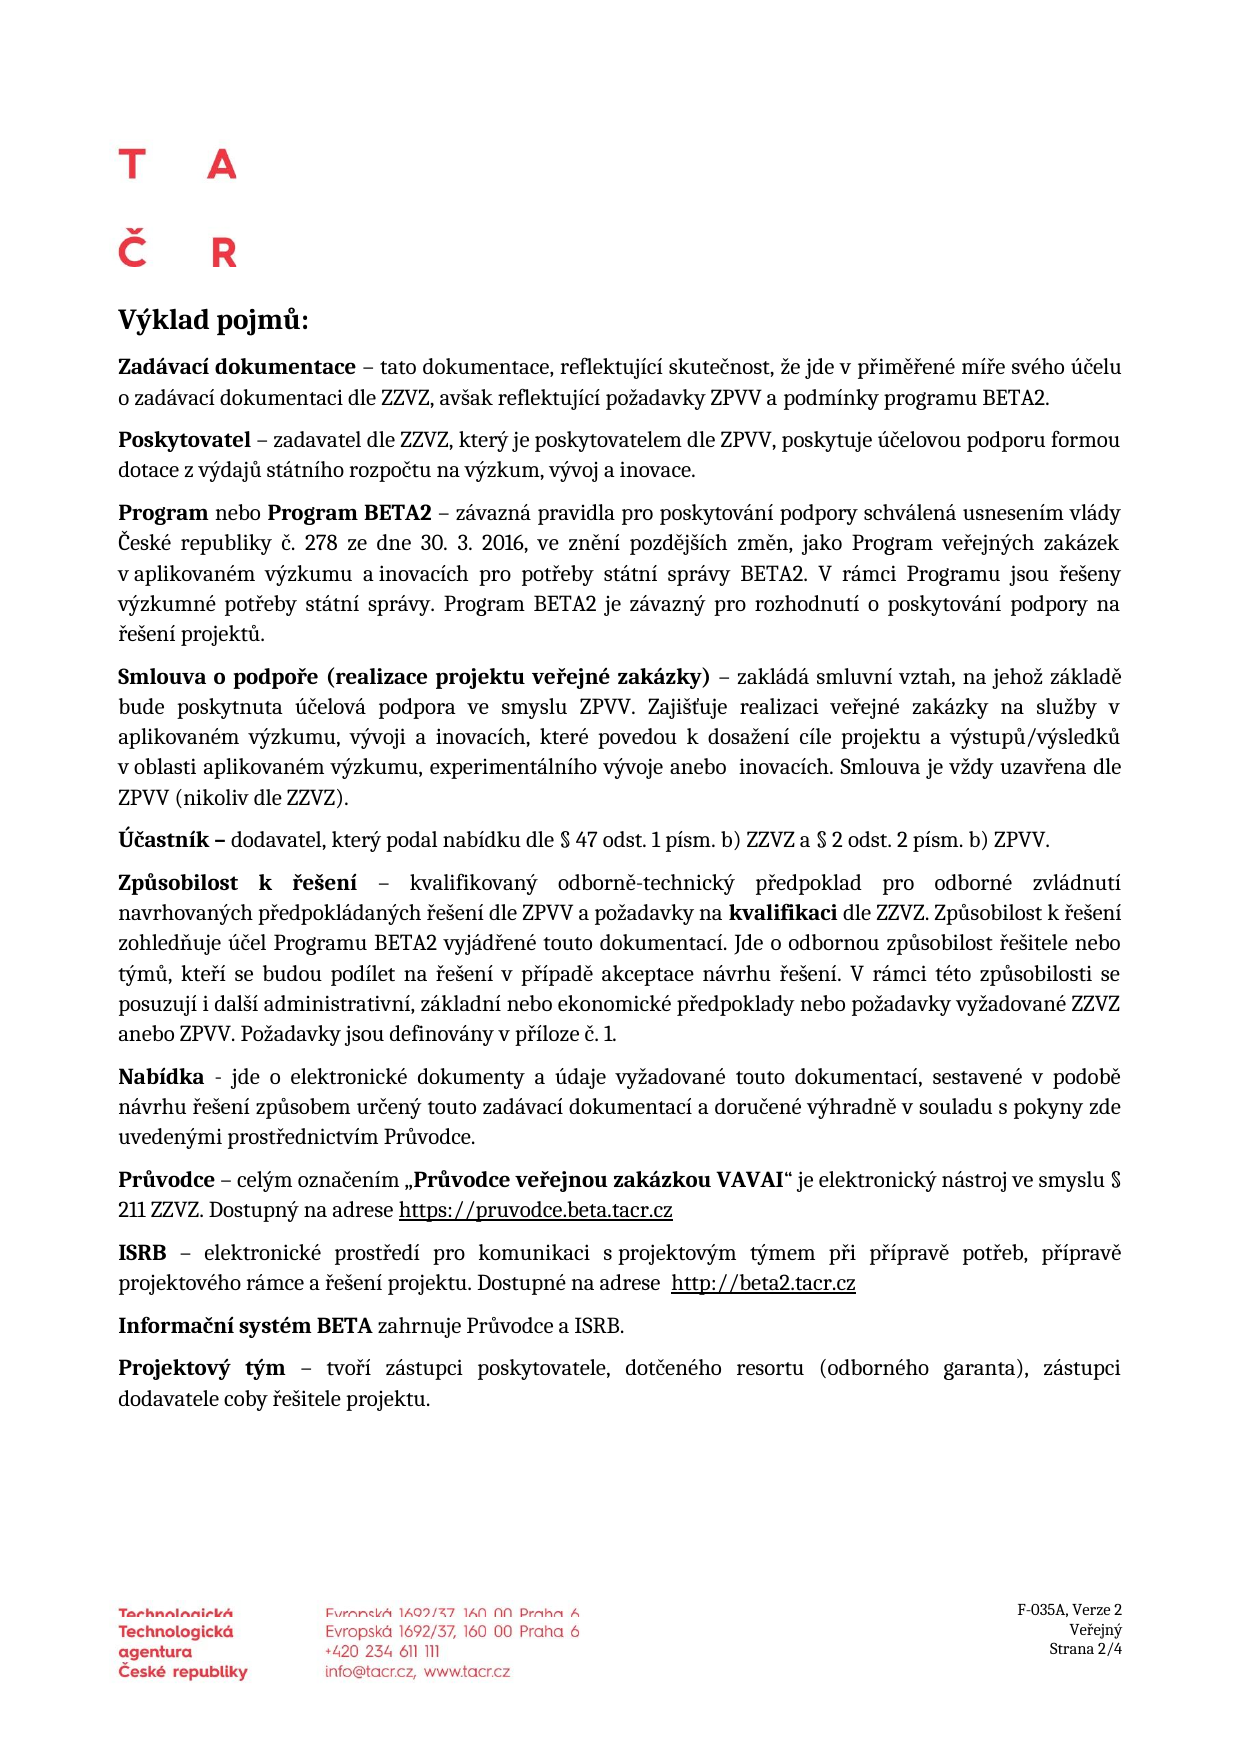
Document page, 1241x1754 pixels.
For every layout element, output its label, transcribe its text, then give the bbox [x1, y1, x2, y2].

text Nabídka - jde o elektronické dokumenty a údaje vyžadované touto dokumentací, sestavené v podobě návrhu řešení způsobem určený touto zadávací dokumentací a doručené výhradně v souladu s pokyny zde uvedenými prostřednictvím Průvodce. [118, 1063, 1122, 1150]
text Projektový tým – tvoří zástupci poskytovatele, dotčeného resortu (odborného garanta), zástupci dodavatele coby řešitele projektu. [118, 1355, 1122, 1412]
text Zadávací dokumentace – tato dokumentace, reflektující skutečnost, že jde v přiměřené míře svého účelu o zadávací dokumentaci dle ZZVZ, avšak reflektující požadavky ZPVV a podmínky programu BETA2. [118, 354, 1122, 411]
text Program nebo Program BETA2 – závazná pravidla pro poskytování podpory schválená usnesením vlády České republiky č. 278 ze dne 30. 3. 2016, ve znění pozdějších změn, jako Program veřejných zakázek v aplikovaném výzkumu a inovacích pro potřeby státní správy BETA2. V rámci Programu jsou řešeny výzkumné potřeby státní správy. Program BETA2 je závazný pro rozhodnutí o poskytování podpory na řešení projektů. [118, 500, 1122, 647]
picture [0, 1600, 591, 1754]
text Způsobilost k řešení – kvalifikovaný odborně-technický předpoklad pro odborné zvládnutí navrhovaných předpokládaných řešení dle ZPVV a požadavky na kvalifikaci dle ZZVZ. Způsobilost k řešení zohledňuje účel Programu BETA2 vyjádřené touto dokumentací. Jde o odbornou způsobilost řešitele nebo týmů, kteří se budou podílet na řešení v případě akceptace návrhu řešení. V rámci této způsobilosti se posuzují i další administrativní, základní nebo ekonomické předpoklady nebo požadavky vyžadované ZZVZ anebo ZPVV. Požadavky jsou definovány v příloze č. 1. [118, 870, 1122, 1047]
text ISRB – elektronické prostředí pro komunikaci s projektovým týmem při přípravě potřeb, přípravě projektového rámce a řešení projektu. Dostupné na adrese http://beta2.tacr.cz [118, 1239, 1122, 1296]
text Průvodce – celým označením „Průvodce veřejnou zakázkou VAVAI“ je elektronický nástroj ve smyslu § 211 ZZVZ. Dostupný na adrese https://pruvodce.beta.tacr.cz [118, 1167, 1122, 1223]
text Výklad pojmů: [118, 303, 1122, 337]
text Smlouva o podpoře (realizace projektu veřejné zakázky) – zakládá smluvní vztah, na jehož základě bude poskytnuta účelová podpora ve smyslu ZPVV. Zajišťuje realizaci veřejné zakázky na služby v aplikovaném výzkumu, vývoji a inovacích, které povedou k dosažení cíle projektu a výstupů/výsledků v oblasti aplikovaném výzkumu, experimentálního vývoje anebo inovacích. Smlouva je vždy uzavřena dle ZPVV (nikoliv dle ZZVZ). [118, 663, 1122, 811]
text Poskytovatel – zadavatel dle ZZVZ, který je poskytovatelem dle ZPVV, poskytuje účelovou podporu formou dotace z výdajů státního rozpočtu na výzkum, vývoj a inovace. [118, 427, 1122, 484]
picture [0, 30, 237, 267]
text Účastník – dodavatel, který podal nabídku dle § 47 odst. 1 písm. b) ZZVZ a § 2 odst. 2 písm. b) ZPVV. [118, 827, 1122, 853]
text Informační systém BETA zahrnuje Průvodce a ISRB. [118, 1312, 1122, 1339]
